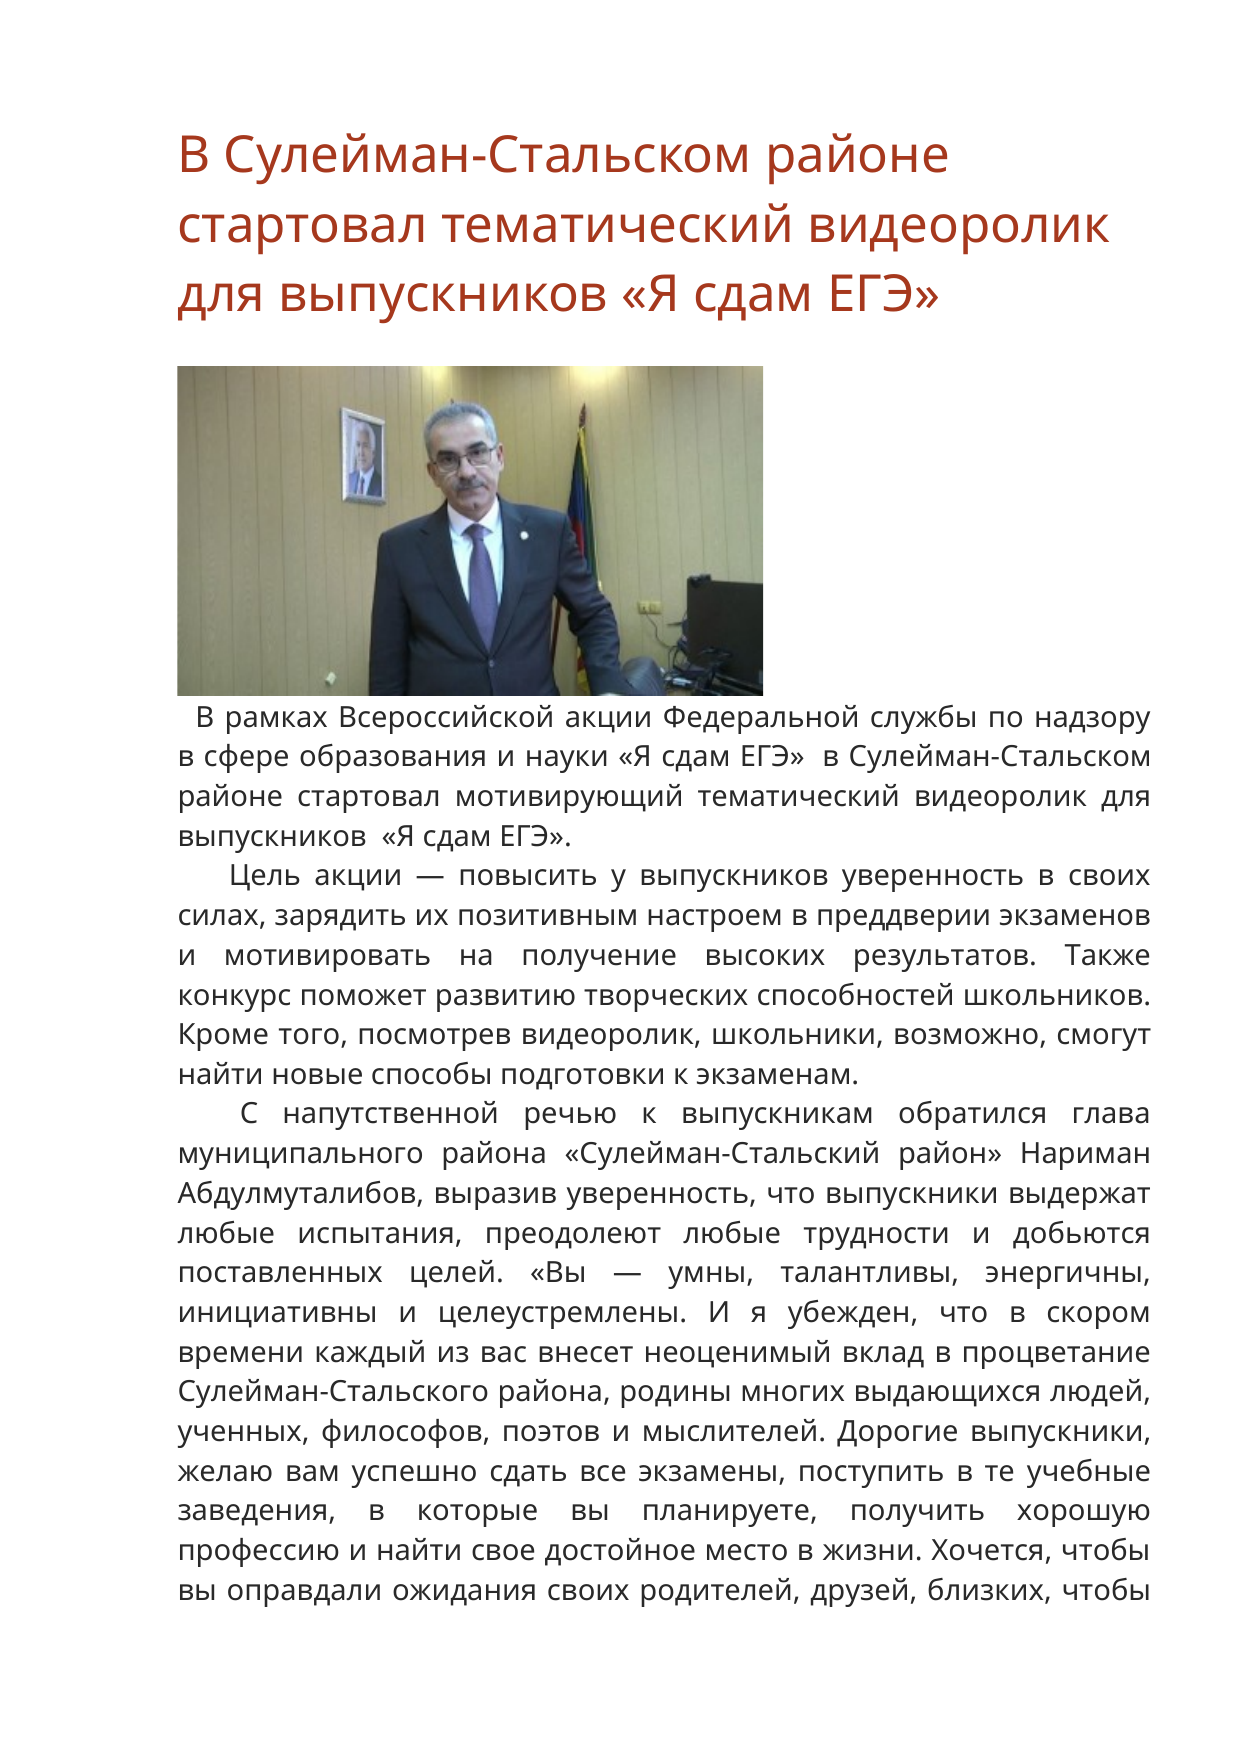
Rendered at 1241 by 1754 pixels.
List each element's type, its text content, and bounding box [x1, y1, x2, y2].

picture [177, 366, 764, 696]
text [177, 1093, 1152, 1609]
text Цель акции — повысить у выпускников уверенность в своих силах, зарядить их позитивным настроем в преддверии экзаменов и мотивировать на получение высоких результатов. Также конкурс поможет развитию творческих способностей школьников. Кроме того, посмотрев видеоролик, школьники, возможно, смогут найти новые способы подготовки к экзаменам. [177, 855, 1152, 1093]
text В Сулейман-Стальском районе стартовал тематический видеоролик для выпускников «Я сдам ЕГЭ» [177, 118, 1152, 327]
